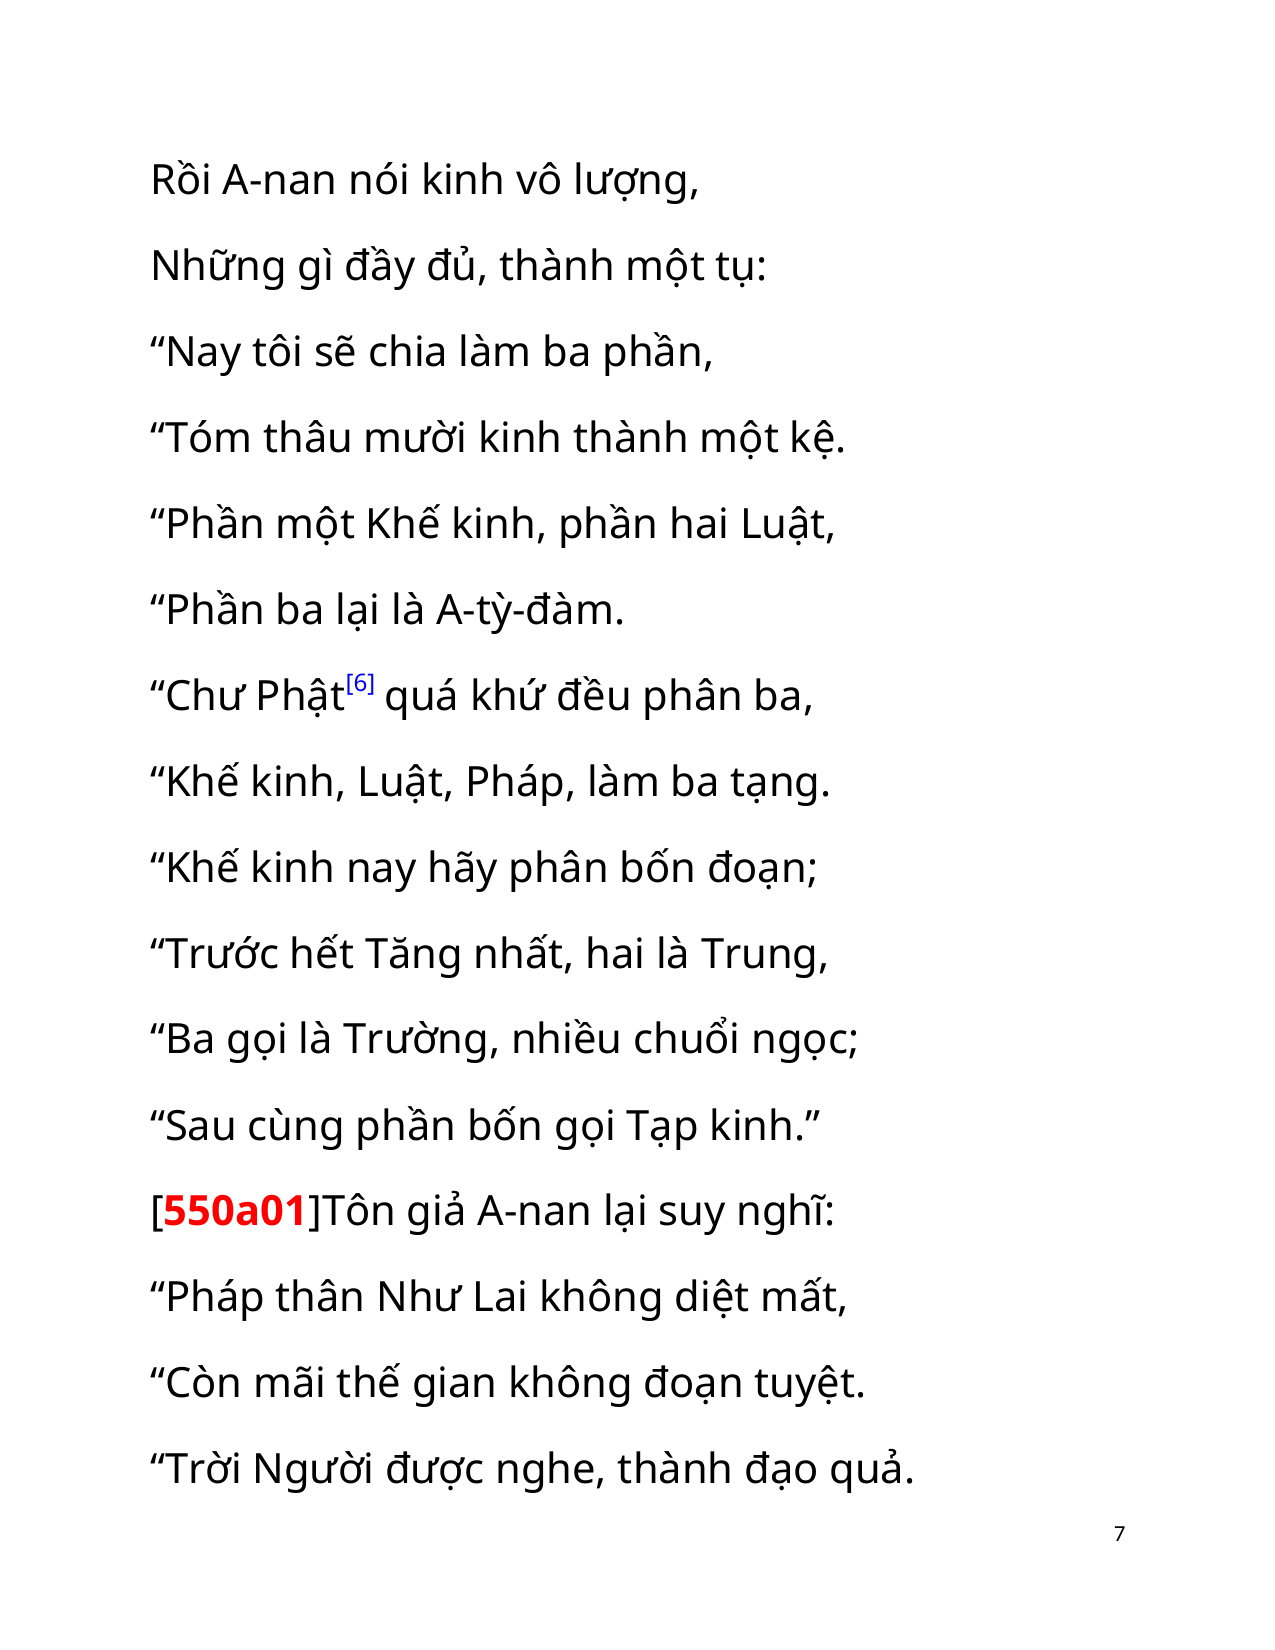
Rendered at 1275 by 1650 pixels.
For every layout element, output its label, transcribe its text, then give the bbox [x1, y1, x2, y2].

text “Khế kinh nay hãy phân bốn đoạn; [150, 837, 1125, 894]
text “Nay tôi sẽ chia làm ba phần, [150, 322, 1125, 379]
text “Phần một Khế kinh, phần hai Luật, [150, 494, 1125, 551]
text Những gì đầy đủ, thành một tụ: [150, 236, 1125, 293]
text “Trước hết Tăng nhất, hai là Trung, [150, 923, 1125, 980]
text “Sau cùng phần bốn gọi Tạp kinh.” [150, 1095, 1125, 1152]
text “Pháp thân Như Lai không diệt mất, [150, 1267, 1125, 1324]
text “Phần ba lại là A-tỳ-đàm. [150, 580, 1125, 636]
text “Chư Phật[6] quá khứ đều phân ba, [150, 666, 1125, 722]
text “Còn mãi thế gian không đoạn tuyệt. [150, 1353, 1125, 1410]
text [550a01]Tôn giả A-nan lại suy nghĩ: [150, 1181, 1125, 1238]
text Rồi A-nan nói kinh vô lượng, [150, 150, 1125, 207]
text “Ba gọi là Trường, nhiều chuổi ngọc; [150, 1009, 1125, 1066]
text “Khế kinh, Luật, Pháp, làm ba tạng. [150, 752, 1125, 808]
text “Tóm thâu mười kinh thành một kệ. [150, 408, 1125, 464]
text “Trời Người được nghe, thành đạo quả. [150, 1439, 1125, 1496]
